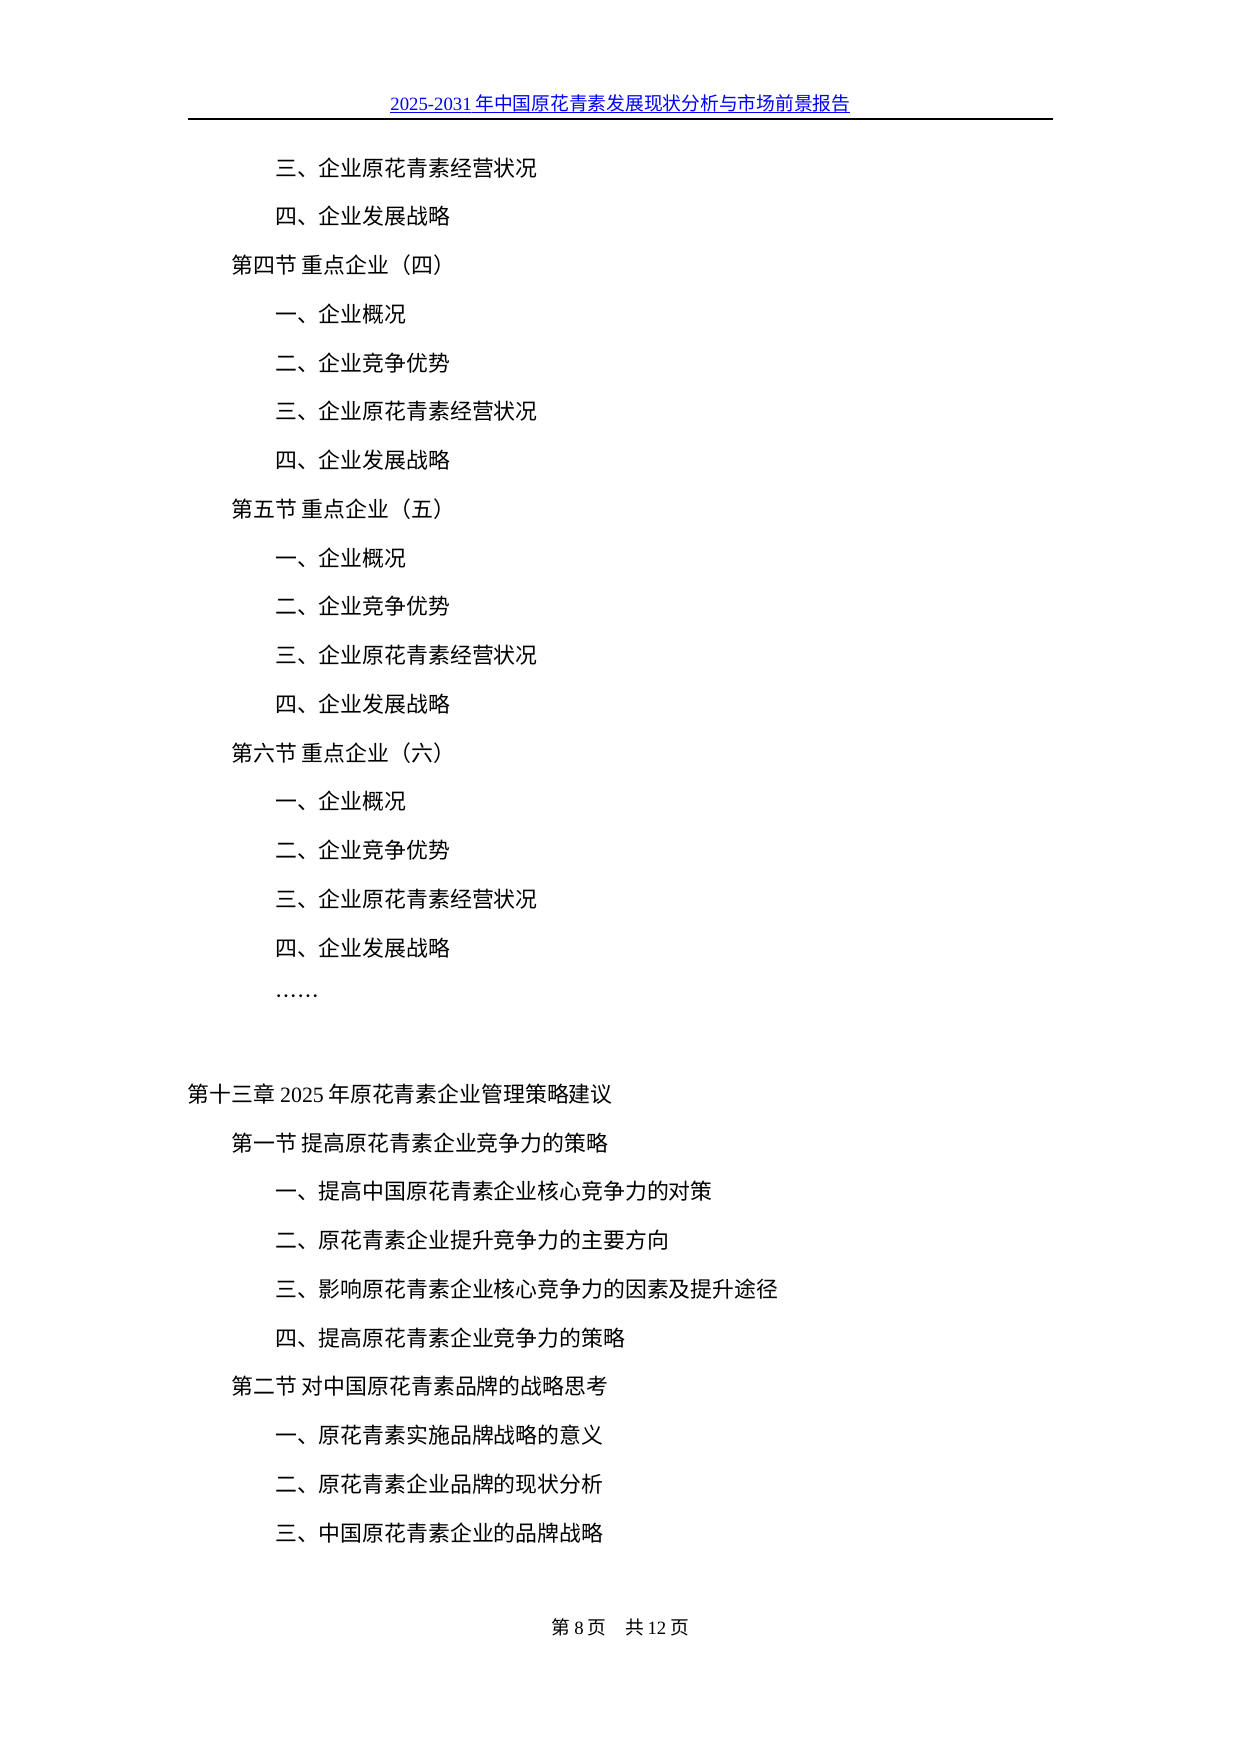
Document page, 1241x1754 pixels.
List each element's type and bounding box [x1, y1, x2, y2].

text [187, 150, 1053, 1548]
